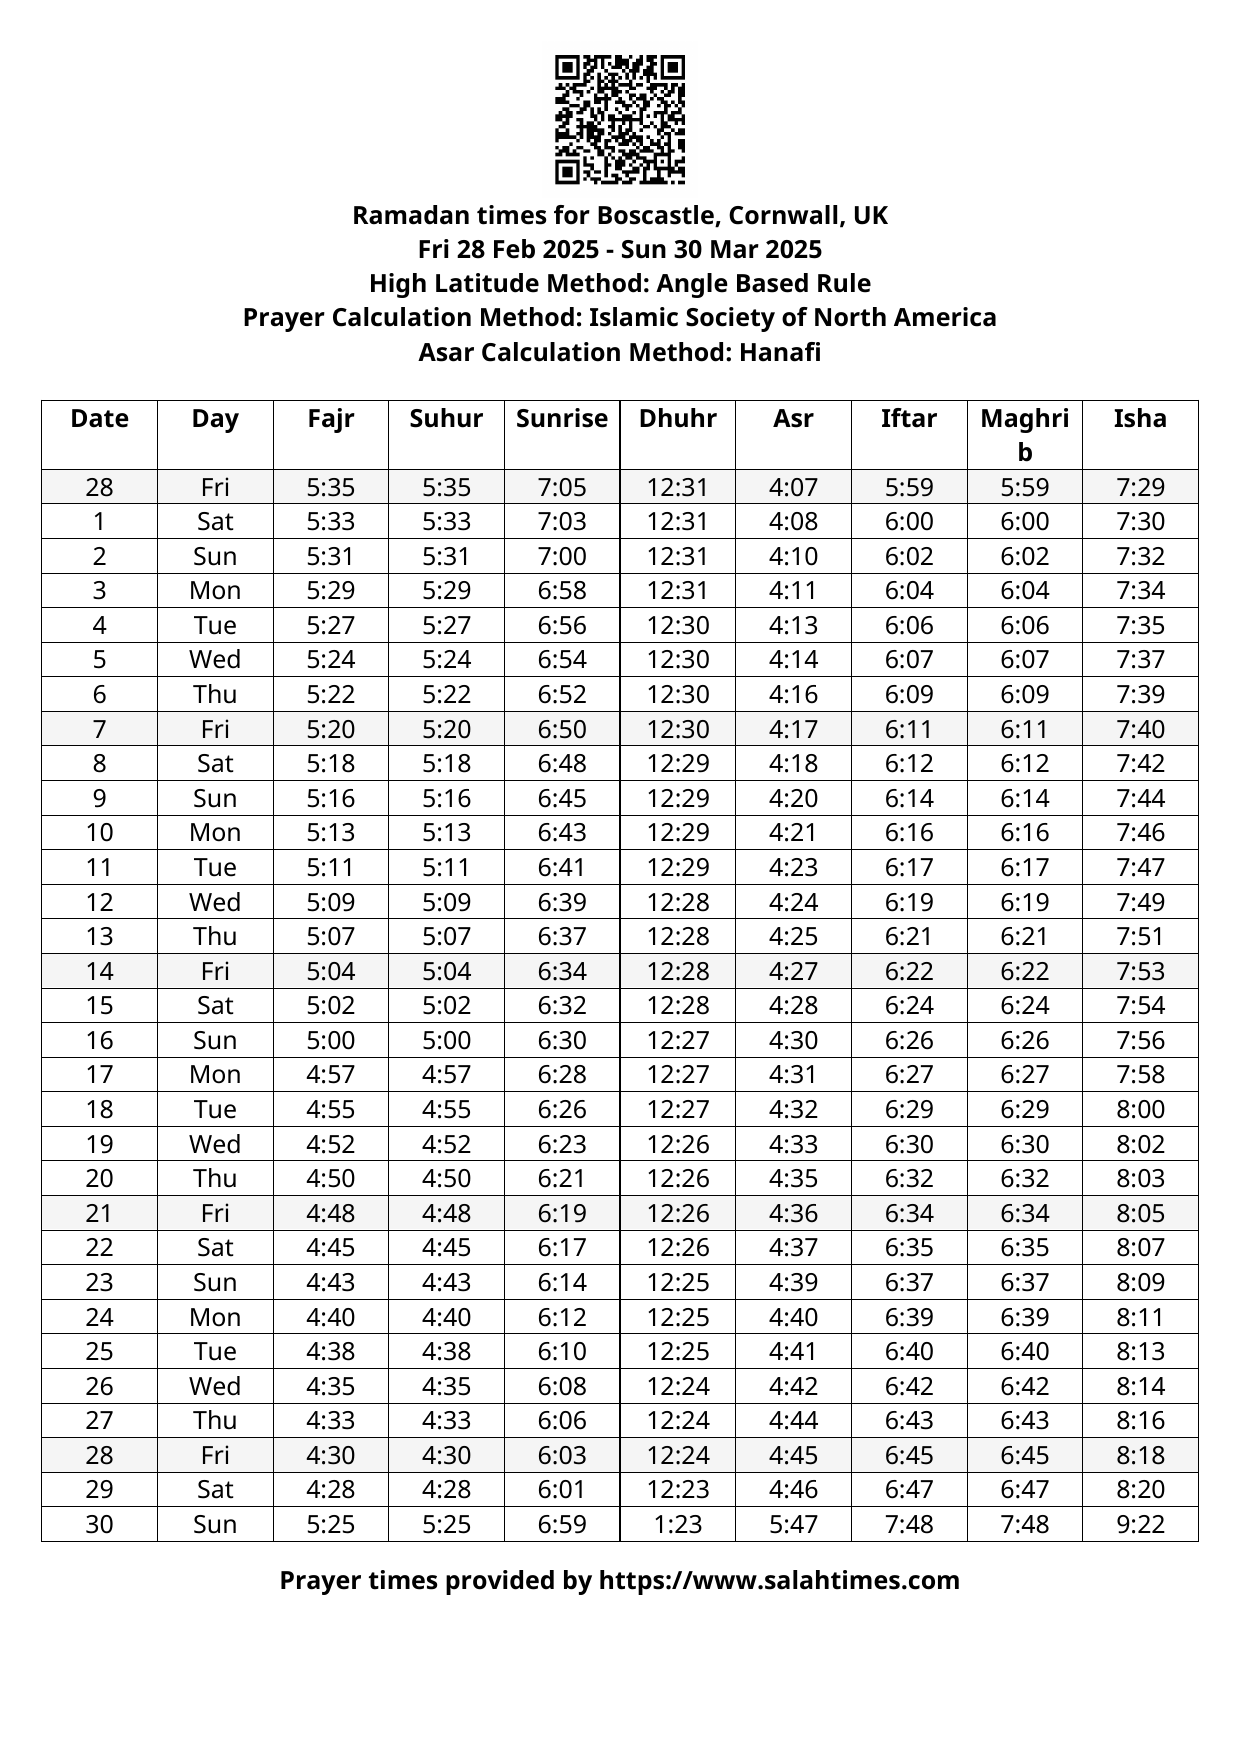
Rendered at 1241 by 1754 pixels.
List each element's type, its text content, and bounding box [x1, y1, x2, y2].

table_cell 22 [42, 1231, 157, 1264]
table_cell 4:41 [736, 1334, 851, 1368]
table_cell 4:45 [274, 1231, 388, 1264]
table_cell 6:11 [968, 712, 1082, 745]
table_cell 4:07 [736, 470, 851, 503]
table_cell 5:29 [389, 574, 504, 607]
table_cell 6:26 [852, 1023, 967, 1057]
table_cell 6:19 [852, 885, 967, 918]
table_header Asr [736, 401, 851, 469]
table_cell 6:09 [968, 677, 1082, 711]
table_cell 4:57 [389, 1058, 504, 1091]
table_cell 12:26 [621, 1161, 735, 1195]
table_cell 7:53 [1083, 954, 1198, 987]
table_cell 6:24 [968, 989, 1082, 1022]
table_cell 4:52 [389, 1127, 504, 1160]
table_cell 4:45 [389, 1231, 504, 1264]
table_cell 6:39 [505, 885, 619, 918]
table_cell 4:30 [736, 1023, 851, 1057]
table_cell 5:13 [274, 816, 388, 849]
table_cell 4:28 [274, 1473, 388, 1506]
table_cell 10 [42, 816, 157, 849]
table_cell 6:45 [852, 1438, 967, 1472]
table_cell 26 [42, 1369, 157, 1402]
table_cell Sun [158, 1265, 273, 1299]
table_cell 4:13 [736, 608, 851, 642]
text Prayer times provided by https://www.salahtimes.com [42, 1563, 1198, 1597]
table_cell 29 [42, 1473, 157, 1506]
table_cell 6:04 [968, 574, 1082, 607]
table_cell 6:03 [505, 1438, 619, 1472]
text Fri 28 Feb 2025 - Sun 30 Mar 2025 [42, 232, 1198, 266]
table_cell 5:11 [274, 850, 388, 884]
table_cell 5:47 [736, 1507, 851, 1541]
table_cell Sun [158, 781, 273, 814]
table_cell 7:49 [1083, 885, 1198, 918]
table_cell 4:18 [736, 746, 851, 780]
table_cell 8:20 [1083, 1473, 1198, 1506]
table_cell 4:30 [274, 1438, 388, 1472]
table_cell 16 [42, 1023, 157, 1057]
table_cell 6:37 [968, 1265, 1082, 1299]
table_cell 7:42 [1083, 746, 1198, 780]
table_cell 4:52 [274, 1127, 388, 1160]
table_cell 5:24 [274, 643, 388, 676]
table_cell 8 [42, 746, 157, 780]
table_cell Tue [158, 1092, 273, 1126]
table_cell 6:21 [852, 919, 967, 953]
table_cell 5:59 [852, 470, 967, 503]
table_cell 4 [42, 608, 157, 642]
table_cell Tue [158, 1334, 273, 1368]
table_cell 5:29 [274, 574, 388, 607]
table_cell 6:19 [968, 885, 1082, 918]
text High Latitude Method: Angle Based Rule [42, 266, 1198, 300]
table_cell 4:17 [736, 712, 851, 745]
table_cell 12:27 [621, 1023, 735, 1057]
table_cell 4:36 [736, 1196, 851, 1229]
table_cell 6:06 [505, 1404, 619, 1437]
table_cell 4:48 [274, 1196, 388, 1229]
table_cell 4:35 [736, 1161, 851, 1195]
table_cell 5 [42, 643, 157, 676]
table_cell 6:43 [968, 1404, 1082, 1437]
table_header Date [42, 401, 157, 469]
table_cell 4:23 [736, 850, 851, 884]
table_cell 7:00 [505, 539, 619, 572]
table_cell 5:59 [968, 470, 1082, 503]
table_cell 28 [42, 1438, 157, 1472]
table_cell 5:20 [274, 712, 388, 745]
table_cell 6:17 [968, 850, 1082, 884]
table_cell 28 [42, 470, 157, 503]
table_cell 4:32 [736, 1092, 851, 1126]
table_cell 23 [42, 1265, 157, 1299]
table_cell 6:59 [505, 1507, 619, 1541]
table_cell 6:21 [968, 919, 1082, 953]
table_cell 6:26 [968, 1023, 1082, 1057]
table_cell 27 [42, 1404, 157, 1437]
table_cell 12:24 [621, 1404, 735, 1437]
table_cell Wed [158, 643, 273, 676]
table_cell 8:02 [1083, 1127, 1198, 1160]
table_cell 7:05 [505, 470, 619, 503]
table_cell 6:17 [505, 1231, 619, 1264]
table_cell Thu [158, 1161, 273, 1195]
table_cell 2 [42, 539, 157, 572]
table_cell 12:28 [621, 989, 735, 1022]
table_cell 6:39 [852, 1300, 967, 1333]
table_cell Wed [158, 1127, 273, 1160]
table_cell 18 [42, 1092, 157, 1126]
table_cell 6:16 [968, 816, 1082, 849]
table_cell 6:34 [505, 954, 619, 987]
table_cell 11 [42, 850, 157, 884]
table_cell 7:39 [1083, 677, 1198, 711]
table_header Maghrib [968, 401, 1082, 469]
table_cell 12:28 [621, 954, 735, 987]
table_cell 30 [42, 1507, 157, 1541]
table_cell Sat [158, 504, 273, 538]
table_cell 3 [42, 574, 157, 607]
table_cell 12:25 [621, 1334, 735, 1368]
table_cell 6:11 [852, 712, 967, 745]
table_cell 5:22 [389, 677, 504, 711]
table_cell 5:16 [389, 781, 504, 814]
table_cell 8:00 [1083, 1092, 1198, 1126]
table_cell 6:56 [505, 608, 619, 642]
table_cell 13 [42, 919, 157, 953]
table_cell 12:25 [621, 1300, 735, 1333]
table_cell 12:31 [621, 539, 735, 572]
table_cell 6:14 [852, 781, 967, 814]
table_cell 6:21 [505, 1161, 619, 1195]
table_cell 7:58 [1083, 1058, 1198, 1091]
table_cell 7:40 [1083, 712, 1198, 745]
table_cell 6:09 [852, 677, 967, 711]
table_cell 6:47 [852, 1473, 967, 1506]
table_cell 6:32 [852, 1161, 967, 1195]
table_cell 4:30 [389, 1438, 504, 1472]
table_cell 4:08 [736, 504, 851, 538]
table_cell 5:07 [389, 919, 504, 953]
table_cell 12:27 [621, 1092, 735, 1126]
table_cell 6:47 [968, 1473, 1082, 1506]
table_cell 4:43 [389, 1265, 504, 1299]
table_cell 4:21 [736, 816, 851, 849]
table_cell 7:30 [1083, 504, 1198, 538]
table_cell 1:23 [621, 1507, 735, 1541]
table_cell 5:33 [389, 504, 504, 538]
table_cell 5:07 [274, 919, 388, 953]
table_cell 6:06 [852, 608, 967, 642]
table_cell 6:37 [852, 1265, 967, 1299]
table_cell 7:37 [1083, 643, 1198, 676]
table_cell 12:26 [621, 1196, 735, 1229]
table_cell 8:03 [1083, 1161, 1198, 1195]
table_cell 5:09 [389, 885, 504, 918]
table_cell 4:10 [736, 539, 851, 572]
table_cell 7:46 [1083, 816, 1198, 849]
table_cell 6:26 [505, 1092, 619, 1126]
table_cell Sun [158, 1023, 273, 1057]
table_cell 15 [42, 989, 157, 1022]
table_cell 4:40 [274, 1300, 388, 1333]
table_cell 9 [42, 781, 157, 814]
table_cell 4:37 [736, 1231, 851, 1264]
table_cell 6:12 [852, 746, 967, 780]
table_cell 6:02 [852, 539, 967, 572]
table_cell 12:31 [621, 574, 735, 607]
table_cell 12:30 [621, 677, 735, 711]
table_cell Sat [158, 989, 273, 1022]
table_cell 8:13 [1083, 1334, 1198, 1368]
table_cell 6:22 [968, 954, 1082, 987]
table_cell 25 [42, 1334, 157, 1368]
table_header Day [158, 401, 273, 469]
table_cell Thu [158, 919, 273, 953]
table_cell 6:32 [968, 1161, 1082, 1195]
table_cell 6:02 [968, 539, 1082, 572]
table_cell Sat [158, 1473, 273, 1506]
table_cell Thu [158, 1404, 273, 1437]
table_cell 6:37 [505, 919, 619, 953]
table_cell Fri [158, 1196, 273, 1229]
table_cell 4:40 [389, 1300, 504, 1333]
table_cell 6:43 [852, 1404, 967, 1437]
table_cell 4:35 [389, 1369, 504, 1402]
table_cell 4:16 [736, 677, 851, 711]
table_cell 4:50 [274, 1161, 388, 1195]
table_cell 6:22 [852, 954, 967, 987]
table_cell 7:29 [1083, 470, 1198, 503]
table_cell Tue [158, 850, 273, 884]
table_cell 6:17 [852, 850, 967, 884]
table_header Sunrise [505, 401, 619, 469]
table_cell 6:41 [505, 850, 619, 884]
table_cell 6:34 [968, 1196, 1082, 1229]
table_cell 6:45 [505, 781, 619, 814]
table_cell 4:48 [389, 1196, 504, 1229]
table_cell 6:14 [505, 1265, 619, 1299]
table_cell 12:31 [621, 504, 735, 538]
table_cell 5:25 [274, 1507, 388, 1541]
table_cell 12:26 [621, 1231, 735, 1264]
table_cell 7:48 [968, 1507, 1082, 1541]
table_cell 5:31 [389, 539, 504, 572]
table_cell 4:25 [736, 919, 851, 953]
table_cell Fri [158, 954, 273, 987]
table_cell 12:26 [621, 1127, 735, 1160]
table_cell 12:23 [621, 1473, 735, 1506]
table_cell 4:40 [736, 1300, 851, 1333]
table_cell 6:43 [505, 816, 619, 849]
table_header Dhuhr [621, 401, 735, 469]
table_cell 24 [42, 1300, 157, 1333]
table_cell 4:14 [736, 643, 851, 676]
table_cell 4:42 [736, 1369, 851, 1402]
table_cell 6:32 [505, 989, 619, 1022]
table_cell 5:31 [274, 539, 388, 572]
table_cell 6:04 [852, 574, 967, 607]
table_cell 6:00 [852, 504, 967, 538]
table_cell 5:02 [389, 989, 504, 1022]
table_cell 12:28 [621, 919, 735, 953]
table_cell Thu [158, 677, 273, 711]
table_cell 4:55 [389, 1092, 504, 1126]
table_cell Wed [158, 885, 273, 918]
table_cell 8:07 [1083, 1231, 1198, 1264]
table_cell Fri [158, 1438, 273, 1472]
table_cell 6:35 [852, 1231, 967, 1264]
table_cell 6:06 [968, 608, 1082, 642]
table_cell 4:31 [736, 1058, 851, 1091]
table_cell 5:27 [274, 608, 388, 642]
text Asar Calculation Method: Hanafi [42, 334, 1198, 368]
table_cell 12:24 [621, 1438, 735, 1472]
table_cell 4:38 [274, 1334, 388, 1368]
table_cell 5:00 [389, 1023, 504, 1057]
table_cell 12:30 [621, 643, 735, 676]
table_cell 9:22 [1083, 1507, 1198, 1541]
table_cell 6:39 [968, 1300, 1082, 1333]
table_cell 7:54 [1083, 989, 1198, 1022]
table_cell 4:28 [389, 1473, 504, 1506]
table_cell 5:16 [274, 781, 388, 814]
table_cell 6:14 [968, 781, 1082, 814]
text Ramadan times for Boscastle, Cornwall, UK [42, 198, 1198, 232]
table_cell 6 [42, 677, 157, 711]
table_cell 4:46 [736, 1473, 851, 1506]
table_cell 6:42 [968, 1369, 1082, 1402]
table_cell 4:38 [389, 1334, 504, 1368]
table_cell 5:35 [274, 470, 388, 503]
table_cell 6:00 [968, 504, 1082, 538]
table_cell 6:30 [505, 1023, 619, 1057]
table_cell 6:34 [852, 1196, 967, 1229]
table_cell 12:27 [621, 1058, 735, 1091]
table_cell 4:24 [736, 885, 851, 918]
table_cell 6:30 [852, 1127, 967, 1160]
table_cell Mon [158, 574, 273, 607]
table_cell 6:40 [968, 1334, 1082, 1368]
table_cell Sun [158, 539, 273, 572]
table_cell 6:40 [852, 1334, 967, 1368]
table_cell 6:58 [505, 574, 619, 607]
table_cell 6:30 [968, 1127, 1082, 1160]
table_cell 12:30 [621, 712, 735, 745]
table_cell 6:29 [968, 1092, 1082, 1126]
table_cell 5:02 [274, 989, 388, 1022]
table_cell 7:34 [1083, 574, 1198, 607]
table_cell 1 [42, 504, 157, 538]
table_cell 6:52 [505, 677, 619, 711]
table_cell 8:11 [1083, 1300, 1198, 1333]
table_cell 6:07 [968, 643, 1082, 676]
table_cell 5:25 [389, 1507, 504, 1541]
table_cell 6:27 [852, 1058, 967, 1091]
table_cell 12:24 [621, 1369, 735, 1402]
table_cell 6:12 [968, 746, 1082, 780]
table_cell 6:07 [852, 643, 967, 676]
table_cell 5:04 [274, 954, 388, 987]
table_cell Fri [158, 712, 273, 745]
table_cell 5:35 [389, 470, 504, 503]
table_cell 4:43 [274, 1265, 388, 1299]
table_header Iftar [852, 401, 967, 469]
table_cell 6:16 [852, 816, 967, 849]
table_header Fajr [274, 401, 388, 469]
table_cell 6:54 [505, 643, 619, 676]
table_cell 4:33 [274, 1404, 388, 1437]
table_cell 6:45 [968, 1438, 1082, 1472]
table_cell 14 [42, 954, 157, 987]
table_cell 12 [42, 885, 157, 918]
table_cell 20 [42, 1161, 157, 1195]
table_cell 8:05 [1083, 1196, 1198, 1229]
table_cell 7:56 [1083, 1023, 1198, 1057]
table_cell 5:33 [274, 504, 388, 538]
table_cell 5:04 [389, 954, 504, 987]
table_cell 4:27 [736, 954, 851, 987]
table_cell Sat [158, 1231, 273, 1264]
table_cell 12:28 [621, 885, 735, 918]
table_cell 8:18 [1083, 1438, 1198, 1472]
table_cell 6:10 [505, 1334, 619, 1368]
table_cell 12:29 [621, 746, 735, 780]
table_cell Sat [158, 746, 273, 780]
table_cell 7:48 [852, 1507, 967, 1541]
table_cell 5:11 [389, 850, 504, 884]
table_cell 4:39 [736, 1265, 851, 1299]
table_cell 12:29 [621, 781, 735, 814]
table_cell 7:44 [1083, 781, 1198, 814]
table_cell 21 [42, 1196, 157, 1229]
table_cell 5:13 [389, 816, 504, 849]
table_cell 5:18 [274, 746, 388, 780]
table_cell 4:33 [736, 1127, 851, 1160]
table_cell 12:29 [621, 816, 735, 849]
table_cell 7:51 [1083, 919, 1198, 953]
table_cell 5:18 [389, 746, 504, 780]
table_cell 6:28 [505, 1058, 619, 1091]
table_cell 5:00 [274, 1023, 388, 1057]
table_cell 4:50 [389, 1161, 504, 1195]
table_cell Mon [158, 816, 273, 849]
table_cell Tue [158, 608, 273, 642]
table_cell Wed [158, 1369, 273, 1402]
table_cell 4:11 [736, 574, 851, 607]
table_cell 6:19 [505, 1196, 619, 1229]
table_cell 6:01 [505, 1473, 619, 1506]
table_cell 12:29 [621, 850, 735, 884]
table_cell 17 [42, 1058, 157, 1091]
table_cell 6:29 [852, 1092, 967, 1126]
table_cell 6:42 [852, 1369, 967, 1402]
table_cell 4:33 [389, 1404, 504, 1437]
table_header Isha [1083, 401, 1198, 469]
table_cell Fri [158, 470, 273, 503]
table_cell 5:27 [389, 608, 504, 642]
table_cell 7:32 [1083, 539, 1198, 572]
table_cell 12:30 [621, 608, 735, 642]
table_cell 12:31 [621, 470, 735, 503]
table_cell 7:35 [1083, 608, 1198, 642]
table_cell Sun [158, 1507, 273, 1541]
table_cell 4:28 [736, 989, 851, 1022]
table_cell 6:24 [852, 989, 967, 1022]
table_cell 7:47 [1083, 850, 1198, 884]
table_cell 6:35 [968, 1231, 1082, 1264]
table_cell 8:09 [1083, 1265, 1198, 1299]
table_cell 4:20 [736, 781, 851, 814]
table_cell 5:22 [274, 677, 388, 711]
table_cell 7:03 [505, 504, 619, 538]
table_cell 8:16 [1083, 1404, 1198, 1437]
table_cell 8:14 [1083, 1369, 1198, 1402]
table_cell 6:50 [505, 712, 619, 745]
table_cell 4:57 [274, 1058, 388, 1091]
table_cell 4:45 [736, 1438, 851, 1472]
table_cell 6:23 [505, 1127, 619, 1160]
table_cell 6:12 [505, 1300, 619, 1333]
table_cell Mon [158, 1300, 273, 1333]
table_header Suhur [389, 401, 504, 469]
picture [542, 41, 699, 198]
table_cell 12:25 [621, 1265, 735, 1299]
table_cell Mon [158, 1058, 273, 1091]
table_cell 6:48 [505, 746, 619, 780]
table_cell 6:27 [968, 1058, 1082, 1091]
text Prayer Calculation Method: Islamic Society of North America [42, 300, 1198, 334]
table_cell 5:24 [389, 643, 504, 676]
table_cell 4:55 [274, 1092, 388, 1126]
table_cell 5:20 [389, 712, 504, 745]
table_cell 4:35 [274, 1369, 388, 1402]
table_cell 4:44 [736, 1404, 851, 1437]
table_cell 5:09 [274, 885, 388, 918]
table_cell 7 [42, 712, 157, 745]
table_cell 19 [42, 1127, 157, 1160]
table_cell 6:08 [505, 1369, 619, 1402]
